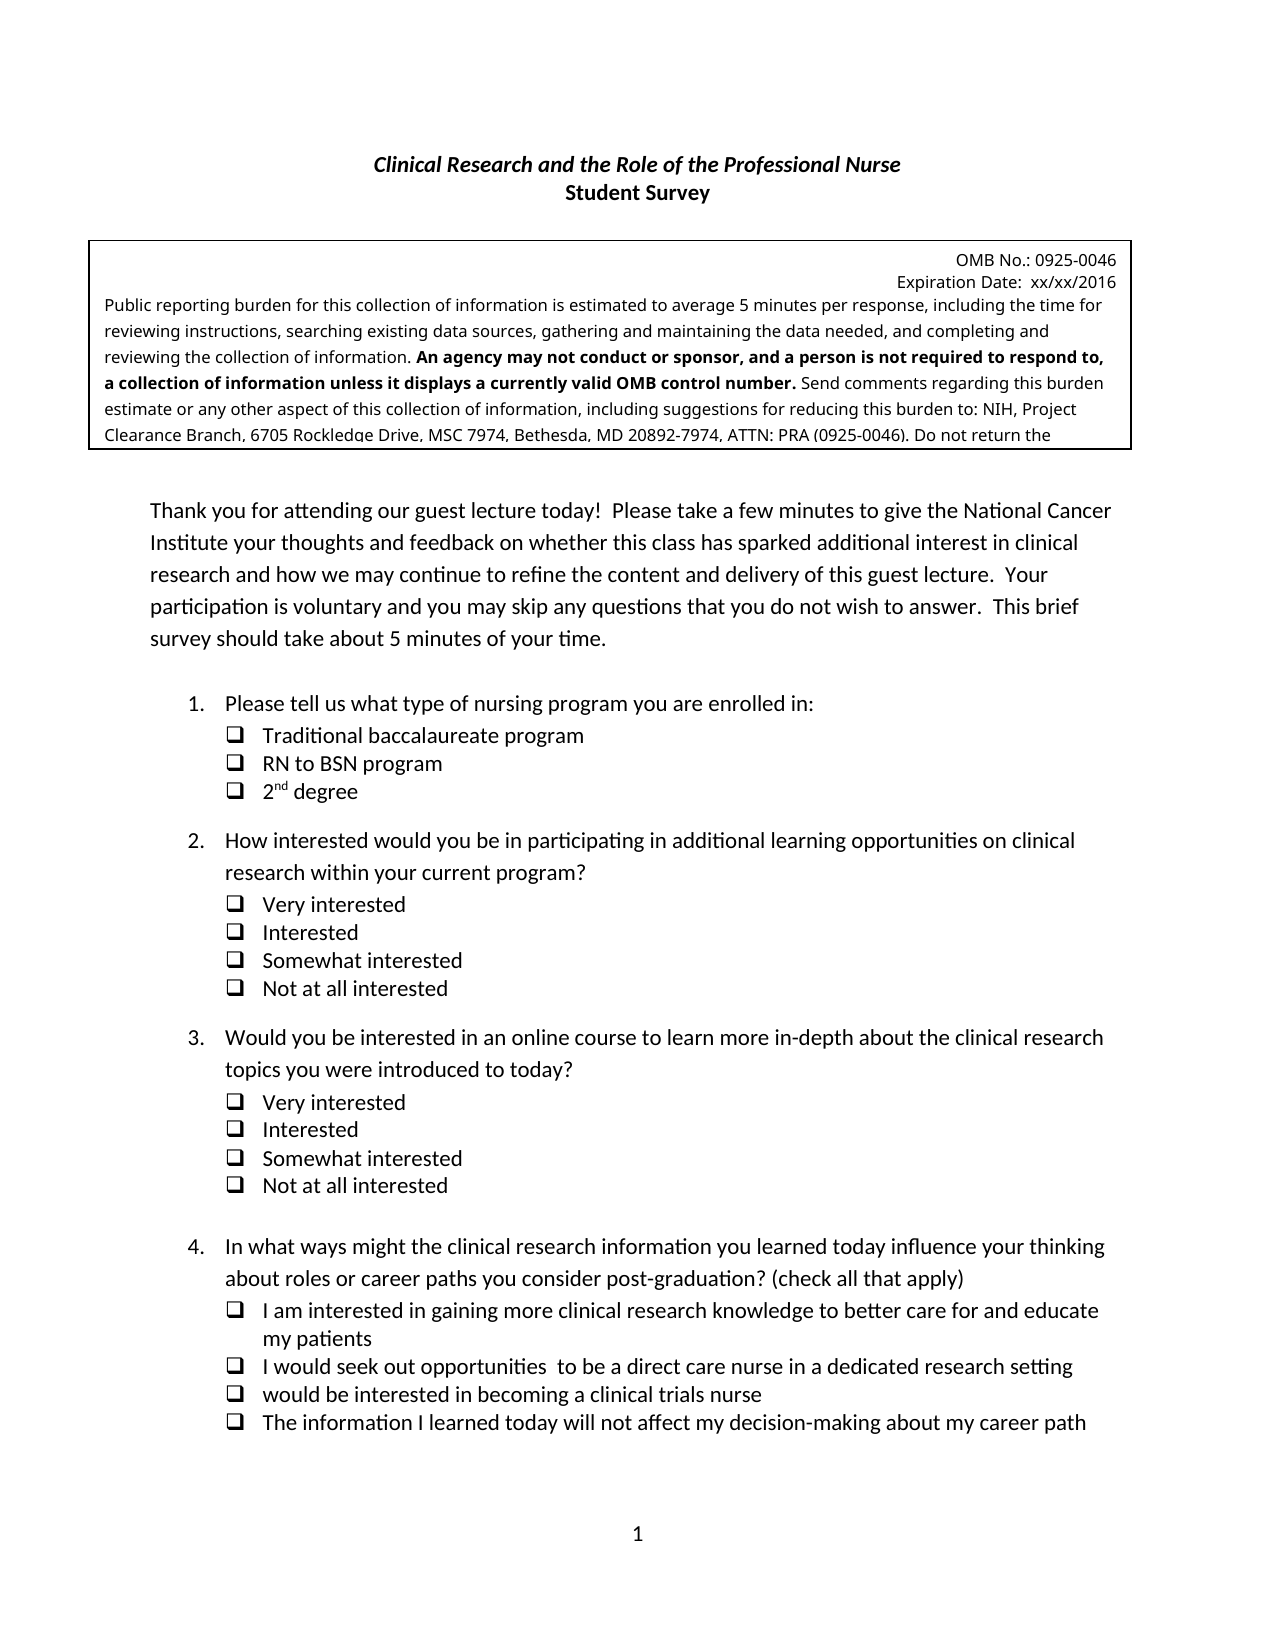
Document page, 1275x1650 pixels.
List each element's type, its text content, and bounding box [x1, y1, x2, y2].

list In what ways might the clinical research information you learned today influence your thinking about roles or career paths you consider post-graduation? (check all that apply) [187, 1232, 1125, 1292]
list 2nd degree [225, 777, 1125, 805]
list Interested [225, 1116, 1125, 1144]
list Somewhat interested [225, 946, 1125, 974]
text Student Survey [150, 178, 1125, 206]
text Thank you for attending our guest lecture today! Please take a few minutes to give the National Cancer Institute your thoughts and feedback on whether this class has sparked additional interest in clinical research and how we may continue to refine the content and delivery of this guest lecture. Your participation is voluntary and you may skip any questions that you do not wish to answer. This brief survey should take about 5 minutes of your time. [150, 496, 1125, 652]
list Very interested [225, 1088, 1125, 1116]
list RN to BSN program [225, 749, 1125, 777]
list Would you be interested in an online course to learn more in-depth about the clinical research topics you were introduced to today? [187, 1023, 1125, 1083]
text Clinical Research and the Role of the Professional Nurse [150, 150, 1125, 178]
list Not at all interested [225, 974, 1125, 1002]
list I would seek out opportunities to be a direct care nurse in a dedicated research setting [225, 1352, 1125, 1380]
list Please tell us what type of nursing program you are enrolled in: [187, 689, 1125, 717]
list I am interested in gaining more clinical research knowledge to better care for and educate my patients [225, 1296, 1125, 1352]
list Not at all interested [225, 1172, 1125, 1200]
list Very interested [225, 890, 1125, 918]
list Traditional baccalaureate program [225, 721, 1125, 749]
list How interested would you be in participating in additional learning opportunities on clinical research within your current program? [187, 826, 1125, 886]
list The information I learned today will not affect my decision-making about my career path [225, 1408, 1125, 1436]
list Interested [225, 918, 1125, 946]
list Somewhat interested [225, 1144, 1125, 1172]
list would be interested in becoming a clinical trials nurse [225, 1380, 1125, 1408]
